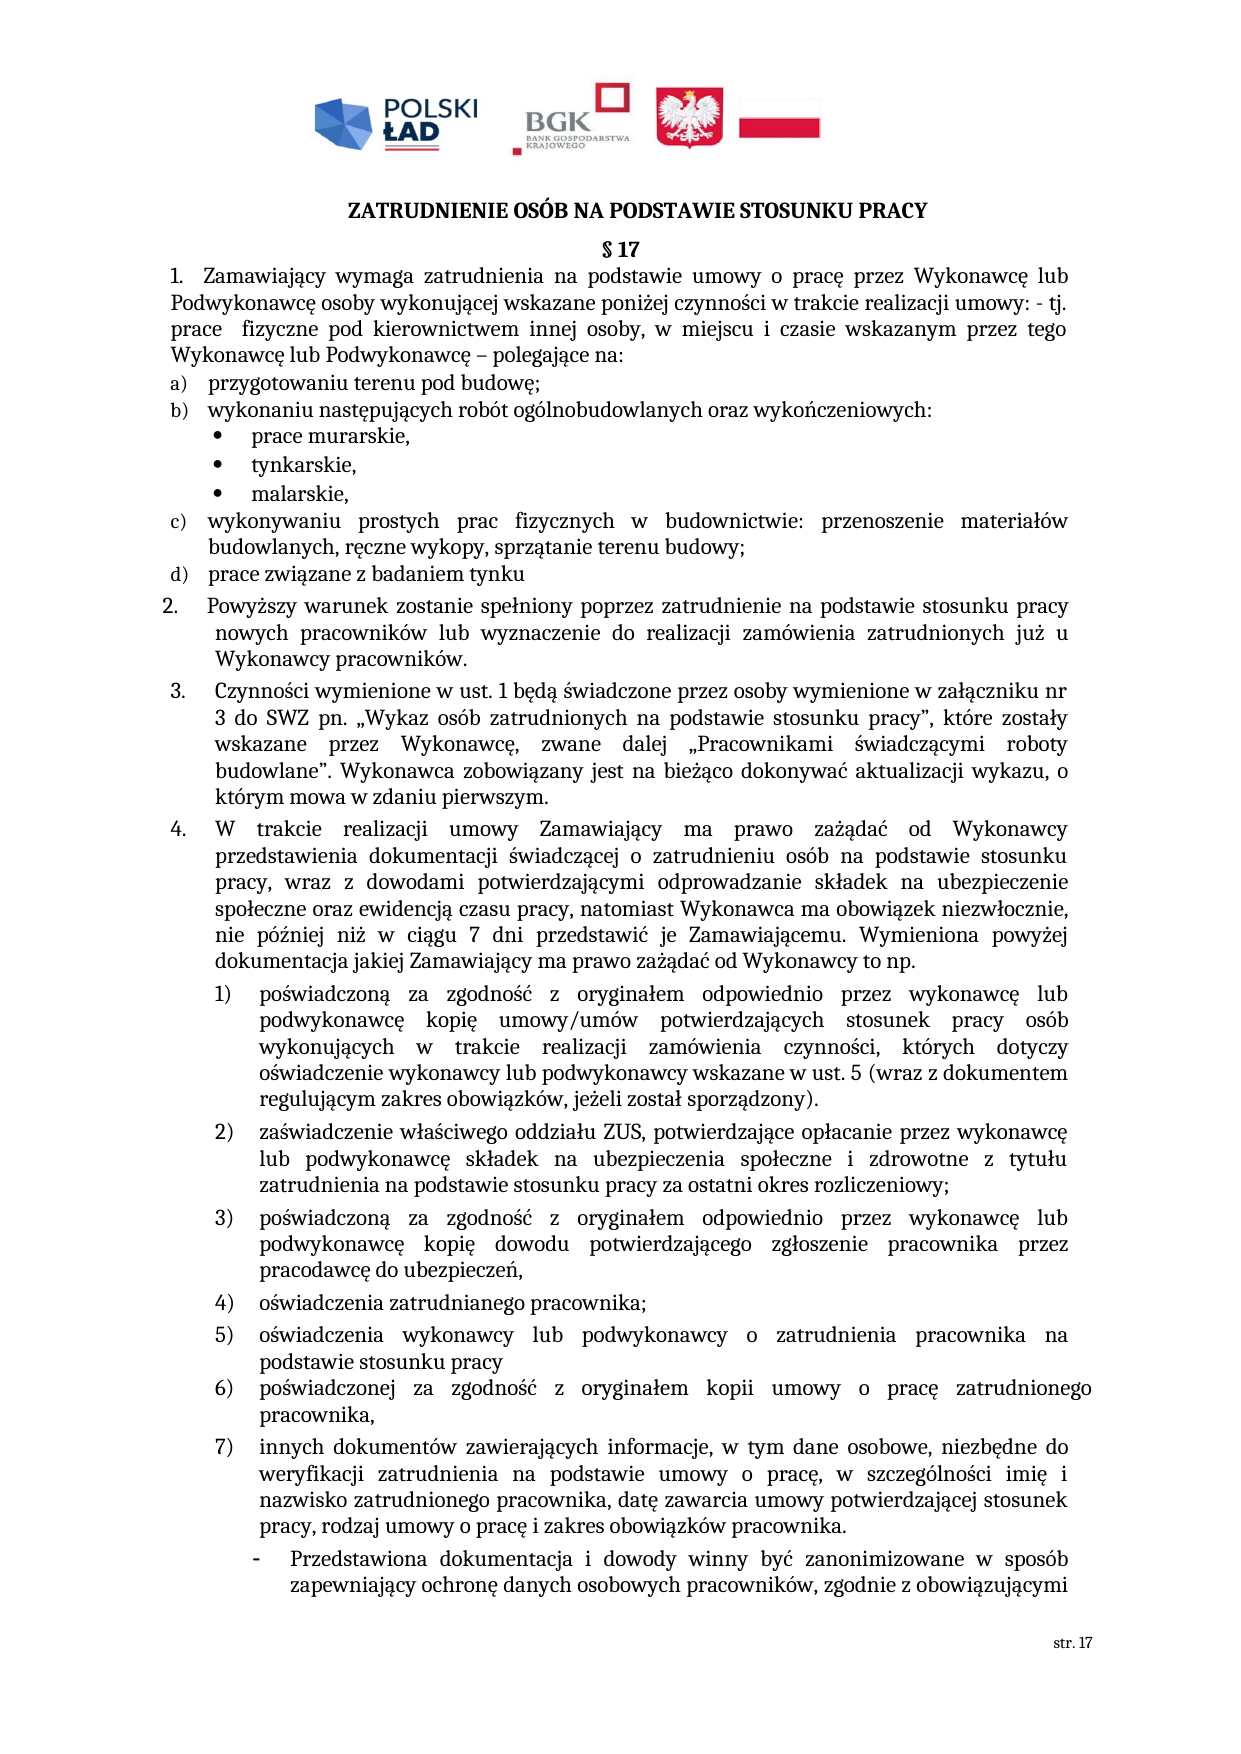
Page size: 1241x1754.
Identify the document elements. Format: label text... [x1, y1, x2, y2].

list poświadczonej za zgodność z oryginałem kopii umowy o pracę zatrudnionego pracownika, [215, 1375, 1093, 1428]
list wykonywaniu prostych prac fizycznych w budownictwie: przenoszenie materiałów budowlanych, ręczne wykopy, sprzątanie terenu budowy; [170, 508, 1068, 560]
subtitle ZATRUDNIENIE OSÓB NA PODSTAWIE STOSUNKU PRACY [184, 198, 1091, 224]
list zaświadczenie właściwego oddziału ZUS, potwierdzające opłacanie przez wykonawcę lub podwykonawcę składek na ubezpieczenia społeczne i zdrowotne z tytułu zatrudnienia na podstawie stosunku pracy za ostatni okres rozliczeniowy; [215, 1119, 1068, 1198]
list malarskie, [214, 478, 1093, 508]
list prace związane z badaniem tynku [170, 560, 1068, 587]
list W trakcie realizacji umowy Zamawiający ma prawo zażądać od Wykonawcy przedstawienia dokumentacji świadczącej o zatrudnieniu osób na podstawie stosunku pracy, wraz z dowodami potwierdzającymi odprowadzanie składek na ubezpieczenie społeczne oraz ewidencją czasu pracy, natomiast Wykonawca ma obowiązek niezwłocznie, nie później niż w ciągu 7 dni przedstawić je Zamawiającemu. Wymieniona powyżej dokumentacja jakiej Zamawiający ma prawo zażądać od Wykonawcy to np. [170, 816, 1068, 974]
list tynkarskie, [214, 449, 1093, 478]
list prace murarskie, [214, 423, 1093, 449]
list Zamawiający wymaga zatrudnienia na podstawie umowy o pracę przez Wykonawcę lub Podwykonawcę osoby wykonującej wskazane poniżej czynności w trakcie realizacji umowy: - tj. prace fizyczne pod kierownictwem innej osoby, w miejscu i czasie wskazanym przez tego Wykonawcę lub Podwykonawcę – polegające na: [170, 263, 1068, 369]
list przygotowaniu terenu pod budowę; [170, 369, 1093, 396]
list Czynności wymienione w ust. 1 będą świadczone przez osoby wymienione w załączniku nr 3 do SWZ pn. „Wykaz osób zatrudnionych na podstawie stosunku pracy”, które zostały wskazane przez Wykonawcę, zwane dalej „Pracownikami świadczącymi roboty budowlane”. Wykonawca zobowiązany jest na bieżąco dokonywać aktualizacji wykazu, o którym mowa w zdaniu pierwszym. [170, 678, 1069, 810]
list poświadczoną za zgodność z oryginałem odpowiednio przez wykonawcę lub podwykonawcę kopię dowodu potwierdzającego zgłoszenie pracownika przez pracodawcę do ubezpieczeń, [215, 1204, 1068, 1283]
list innych dokumentów zawierających informacje, w tym dane osobowe, niezbędne do weryfikacji zatrudnienia na podstawie umowy o pracę, w szczególności imię i nazwisko zatrudnionego pracownika, datę zawarcia umowy potwierdzającej stosunek pracy, rodzaj umowy o pracę i zakres obowiązków pracownika. [215, 1434, 1068, 1539]
list Powyższy warunek zostanie spełniony poprzez zatrudnienie na podstawie stosunku pracy nowych pracowników lub wyznaczenie do realizacji zamówienia zatrudnionych już u Wykonawcy pracowników. [162, 593, 1068, 672]
picture [220, 73, 1020, 172]
list oświadczenia wykonawcy lub podwykonawcy o zatrudnienia pracownika na podstawie stosunku pracy [215, 1322, 1068, 1375]
list oświadczenia zatrudnianego pracownika; [215, 1290, 1093, 1316]
list poświadczoną za zgodność z oryginałem odpowiednio przez wykonawcę lub podwykonawcę kopię umowy/umów potwierdzających stosunek pracy osób wykonujących w trakcie realizacji zamówienia czynności, których dotyczy oświadczenie wykonawcy lub podwykonawcy wskazane w ust. 5 (wraz z dokumentem regulującym zakres obowiązków, jeżeli został sporządzony). [215, 981, 1068, 1113]
list wykonaniu następujących robót ogólnobudowlanych oraz wykończeniowych: [170, 396, 1093, 423]
text § 17 [148, 237, 1093, 263]
